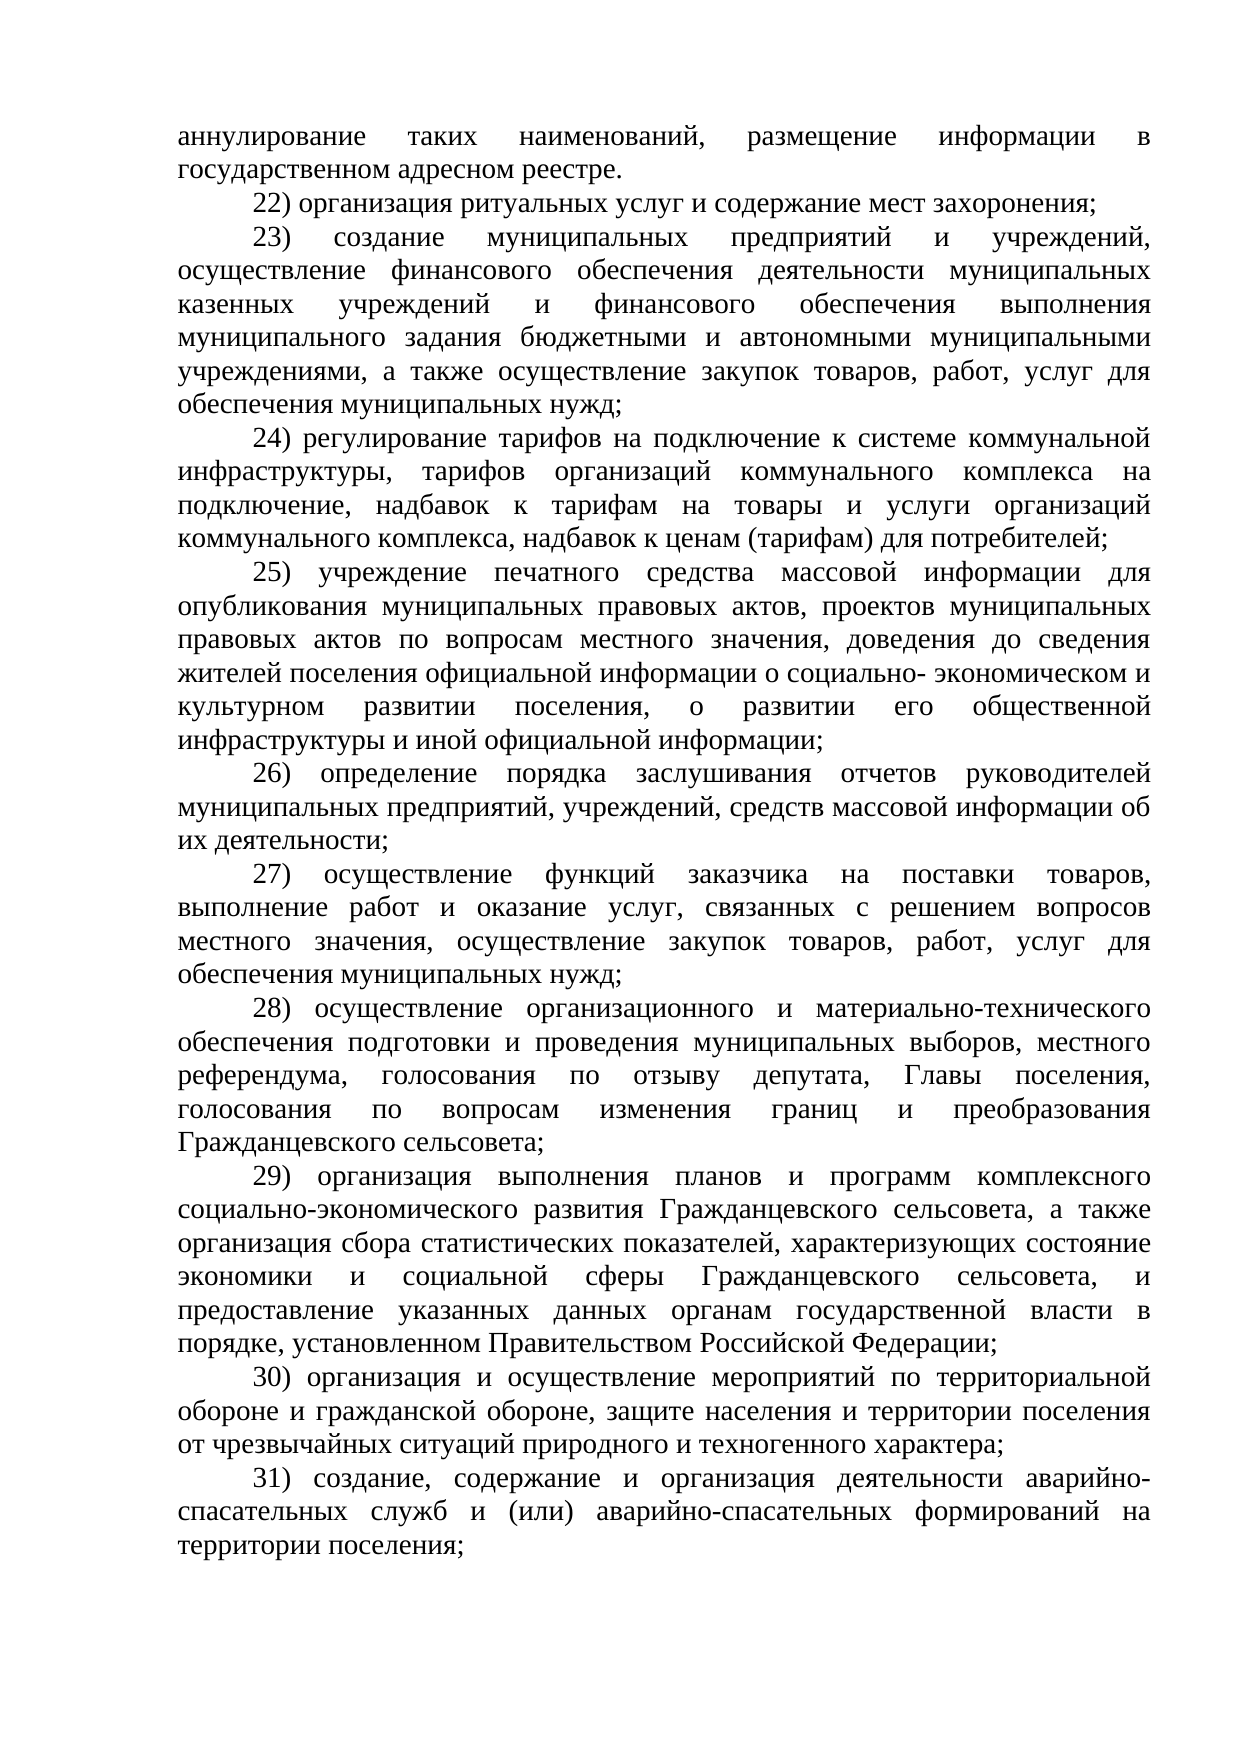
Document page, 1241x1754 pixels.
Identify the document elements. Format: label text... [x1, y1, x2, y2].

text 30) организация и осуществление мероприятий по территориальной обороне и гражданской обороне, защите населения и территории поселения от чрезвычайных ситуаций природного и техногенного характера; [177, 1359, 1152, 1460]
text 31) создание, содержание и организация деятельности аварийно-спасательных служб и (или) аварийно-спасательных формирований на территории поселения; [177, 1460, 1152, 1560]
text 22) организация ритуальных услуг и содержание мест захоронения; [177, 185, 1152, 219]
text 27) осуществление функций заказчика на поставки товаров, выполнение работ и оказание услуг, связанных с решением вопросов местного значения, осуществление закупок товаров, работ, услуг для обеспечения муниципальных нужд; [177, 856, 1152, 990]
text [177, 118, 1152, 185]
text 23) создание муниципальных предприятий и учреждений, осуществление финансового обеспечения деятельности муниципальных казенных учреждений и финансового обеспечения выполнения муниципального задания бюджетными и автономными муниципальными учреждениями, а также осуществление закупок товаров, работ, услуг для обеспечения муниципальных нужд; [177, 219, 1152, 420]
text 25) учреждение печатного средства массовой информации для опубликования муниципальных правовых актов, проектов муниципальных правовых актов по вопросам местного значения, доведения до сведения жителей поселения официальной информации о социально- экономическом и культурном развитии поселения, о развитии его общественной инфраструктуры и иной официальной информации; [177, 554, 1152, 755]
text 24) регулирование тарифов на подключение к системе коммунальной инфраструктуры, тарифов организаций коммунального комплекса на подключение, надбавок к тарифам на товары и услуги организаций коммунального комплекса, надбавок к ценам (тарифам) для потребителей; [177, 420, 1152, 554]
text 26) определение порядка заслушивания отчетов руководителей муниципальных предприятий, учреждений, средств массовой информации об их деятельности; [177, 755, 1152, 856]
text 29) организация выполнения планов и программ комплексного социально-экономического развития Гражданцевского сельсовета, а также организация сбора статистических показателей, характеризующих состояние экономики и социальной сферы Гражданцевского сельсовета, и предоставление указанных данных органам государственной власти в порядке, установленном Правительством Российской Федерации; [177, 1158, 1152, 1359]
text 28) осуществление организационного и материально-технического обеспечения подготовки и проведения муниципальных выборов, местного референдума, голосования по отзыву депутата, Главы поселения, голосования по вопросам изменения границ и преобразования Гражданцевского сельсовета; [177, 990, 1152, 1158]
